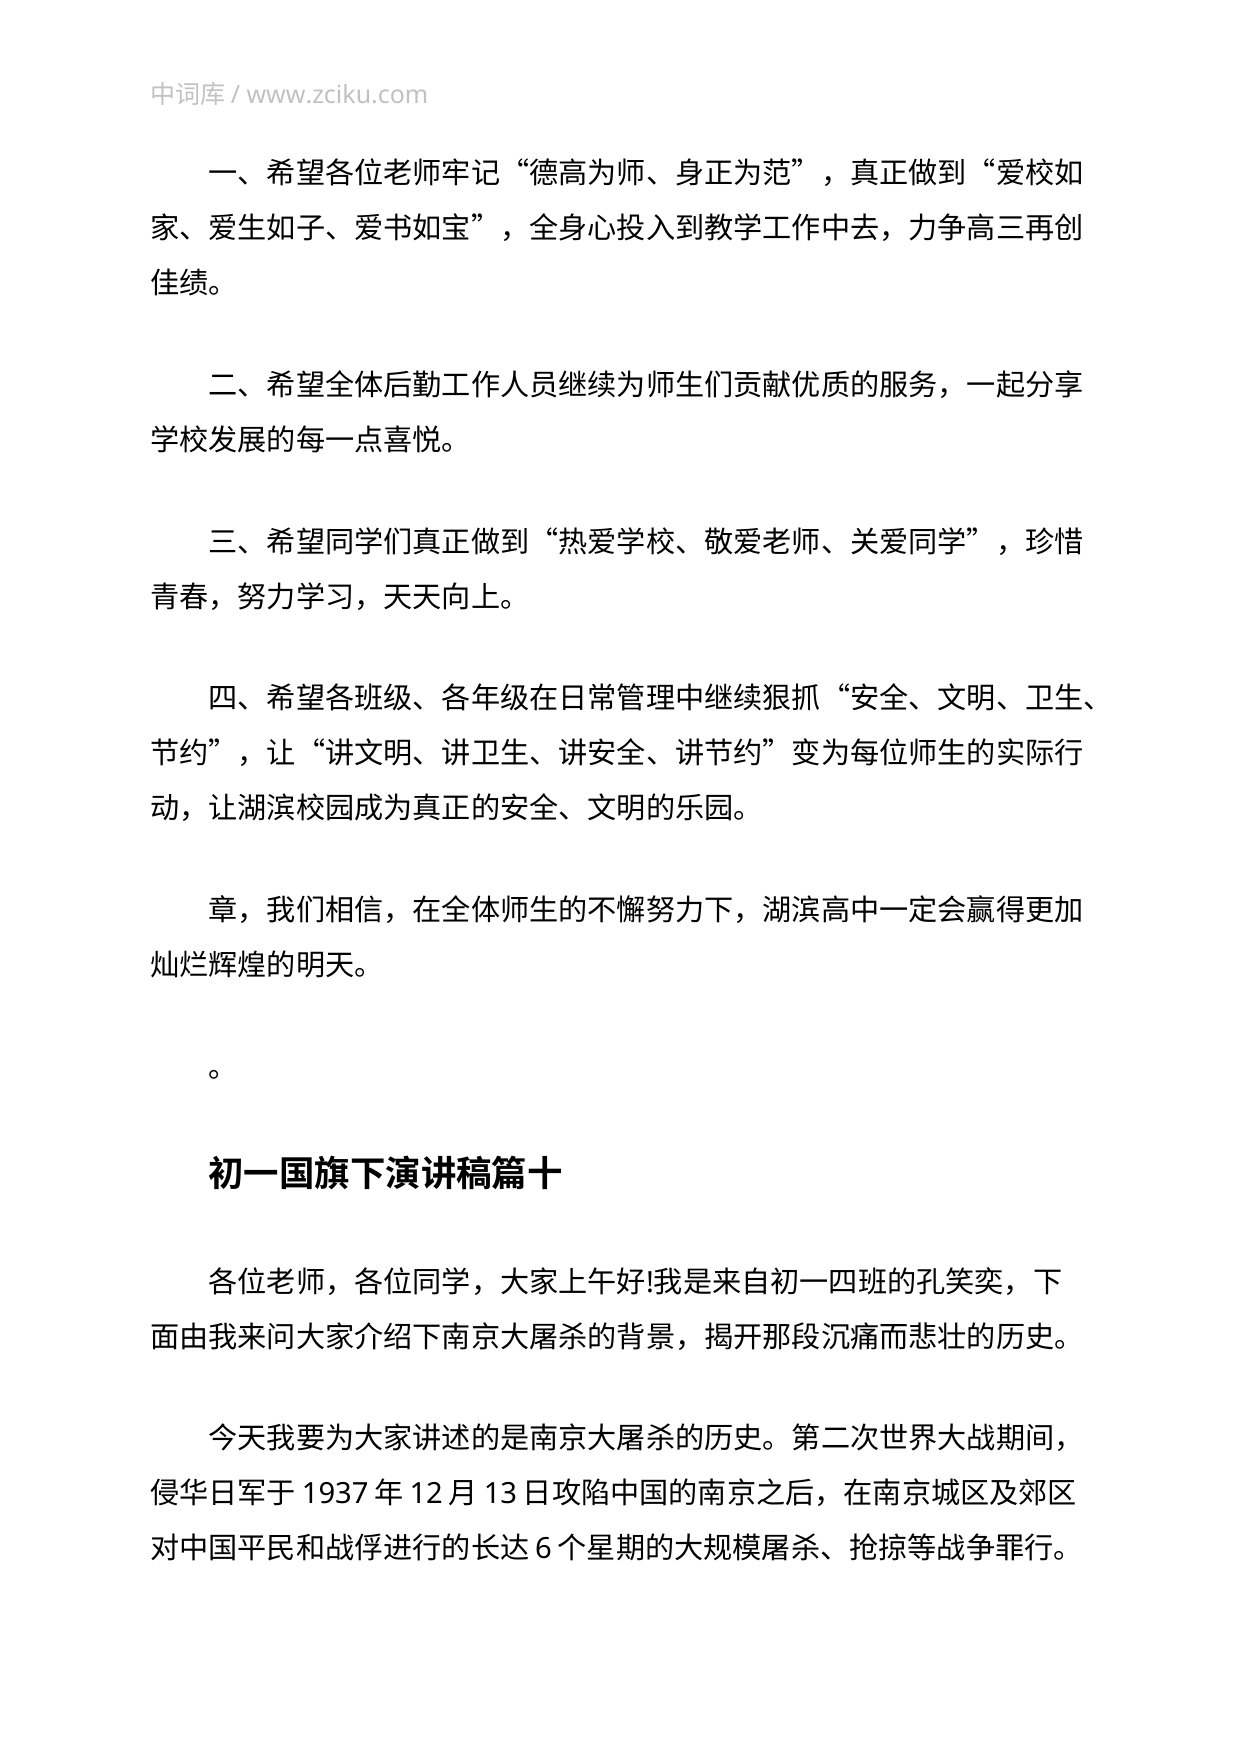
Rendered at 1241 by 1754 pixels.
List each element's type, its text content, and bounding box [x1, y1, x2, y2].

text 初一国旗下演讲稿篇十 [150, 1145, 1090, 1196]
text 今天我要为大家讲述的是南京大屠杀的历史。第二次世界大战期间，侵华日军于1937年12月13日攻陷中国的南京之后，在南京城区及郊区对中国平民和战俘进行的长达6个星期的大规模屠杀、抢掠等战争罪行。 [150, 1415, 1090, 1567]
text 二、希望全体后勤工作人员继续为师生们贡献优质的服务，一起分享学校发展的每一点喜悦。 [150, 362, 1090, 459]
text 章，我们相信，在全体师生的不懈努力下，湖滨高中一定会赢得更加灿烂辉煌的明天。 [150, 886, 1090, 984]
text 三、希望同学们真正做到“热爱学校、敬爱老师、关爱同学”，珍惜青春，努力学习，天天向上。 [150, 518, 1090, 615]
text 四、希望各班级、各年级在日常管理中继续狠抓“安全、文明、卫生、节约”，让“讲文明、讲卫生、讲安全、讲节约”变为每位师生的实际行动，让湖滨校园成为真正的安全、文明的乐园。 [150, 675, 1090, 827]
text 各位老师，各位同学，大家上午好!我是来自初一四班的孔笑奕，下面由我来问大家介绍下南京大屠杀的背景，揭开那段沉痛而悲壮的历史。 [150, 1258, 1090, 1356]
text 。 [150, 1043, 1090, 1085]
text 一、希望各位老师牢记“德高为师、身正为范”，真正做到“爱校如家、爱生如子、爱书如宝”，全身心投入到教学工作中去，力争高三再创佳绩。 [150, 150, 1090, 302]
